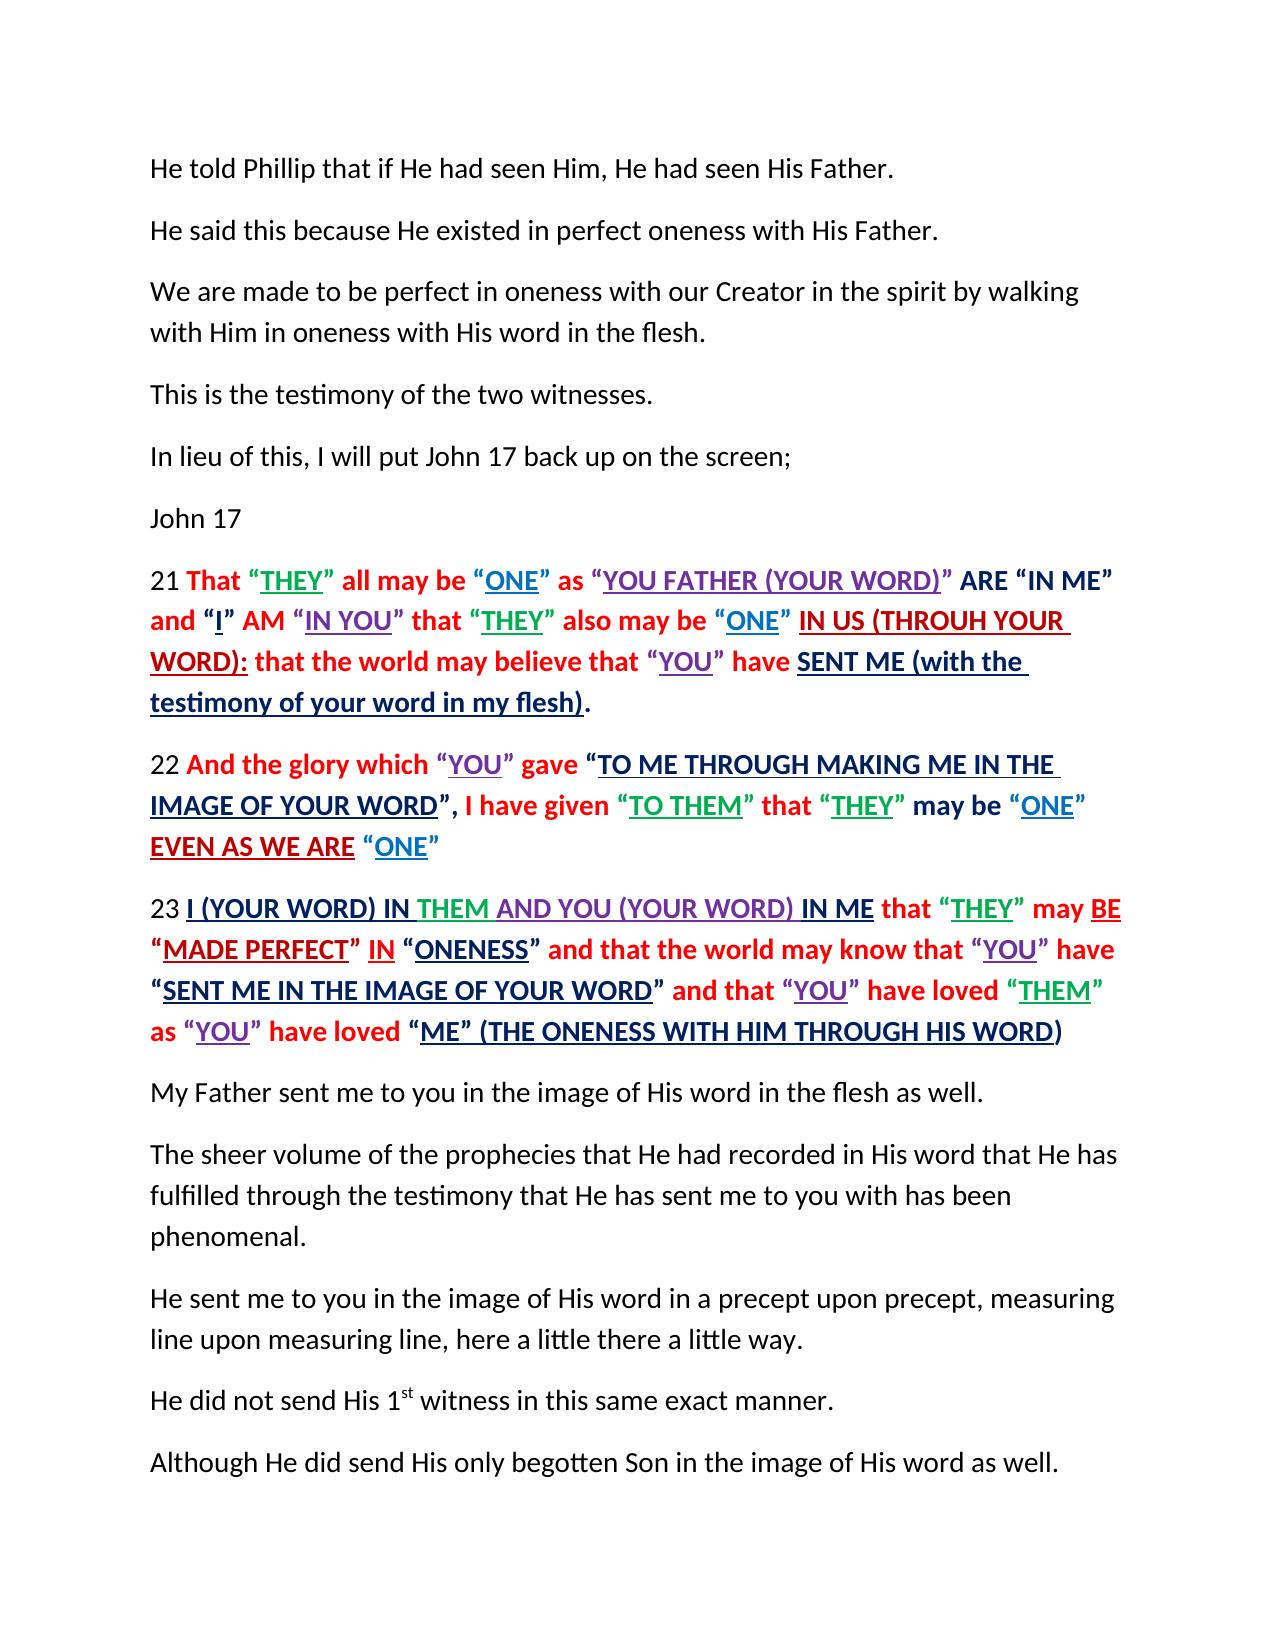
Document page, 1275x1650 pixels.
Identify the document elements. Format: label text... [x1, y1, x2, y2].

text We are made to be perfect in oneness with our Creator in the spirit by walking with Him in oneness with His word in the flesh. [150, 273, 1125, 350]
text 21 That “THEY” all may be “ONE” as “YOU FATHER (YOUR WORD)” ARE “IN ME” and “I” AM “IN YOU” that “THEY” also may be “ONE” IN US (THROUH YOUR WORD): that the world may believe that “YOU” have SENT ME (with the testimony of your word in my flesh). [150, 562, 1125, 720]
text He said this because He existed in perfect oneness with His Father. [150, 212, 1125, 247]
text The sheer volume of the prophecies that He had recorded in His word that He has fulfilled through the testimony that He has sent me to you with has been phenomenal. [150, 1136, 1125, 1254]
text This is the testimony of the two witnesses. [150, 376, 1125, 412]
text John 17 [150, 500, 1125, 535]
text He sent me to you in the image of His word in a precept upon precept, measuring line upon measuring line, here a little there a little way. [150, 1280, 1125, 1356]
text 23 I (YOUR WORD) IN THEM AND YOU (YOUR WORD) IN ME that “THEY” may BE “MADE PERFECT” IN “ONENESS” and that the world may know that “YOU” have “SENT ME IN THE IMAGE OF YOUR WORD” and that “YOU” have loved “THEM” as “YOU” have loved “ME” (THE ONENESS WITH HIM THROUGH HIS WORD) [150, 890, 1125, 1048]
text He did not send His 1st witness in this same exact manner. [150, 1382, 1125, 1418]
text Although He did send His only begotten Son in the image of His word as well. [150, 1444, 1125, 1480]
text In lieu of this, I will put John 17 back up on the screen; [150, 438, 1125, 474]
text 22 And the glory which “YOU” gave “TO ME THROUGH MAKING ME IN THE IMAGE OF YOUR WORD”, I have given “TO THEM” that “THEY” may be “ONE” EVEN AS WE ARE “ONE” [150, 746, 1125, 864]
text He told Phillip that if He had seen Him, He had seen His Father. [150, 150, 1125, 186]
text My Father sent me to you in the image of His word in the flesh as well. [150, 1074, 1125, 1110]
